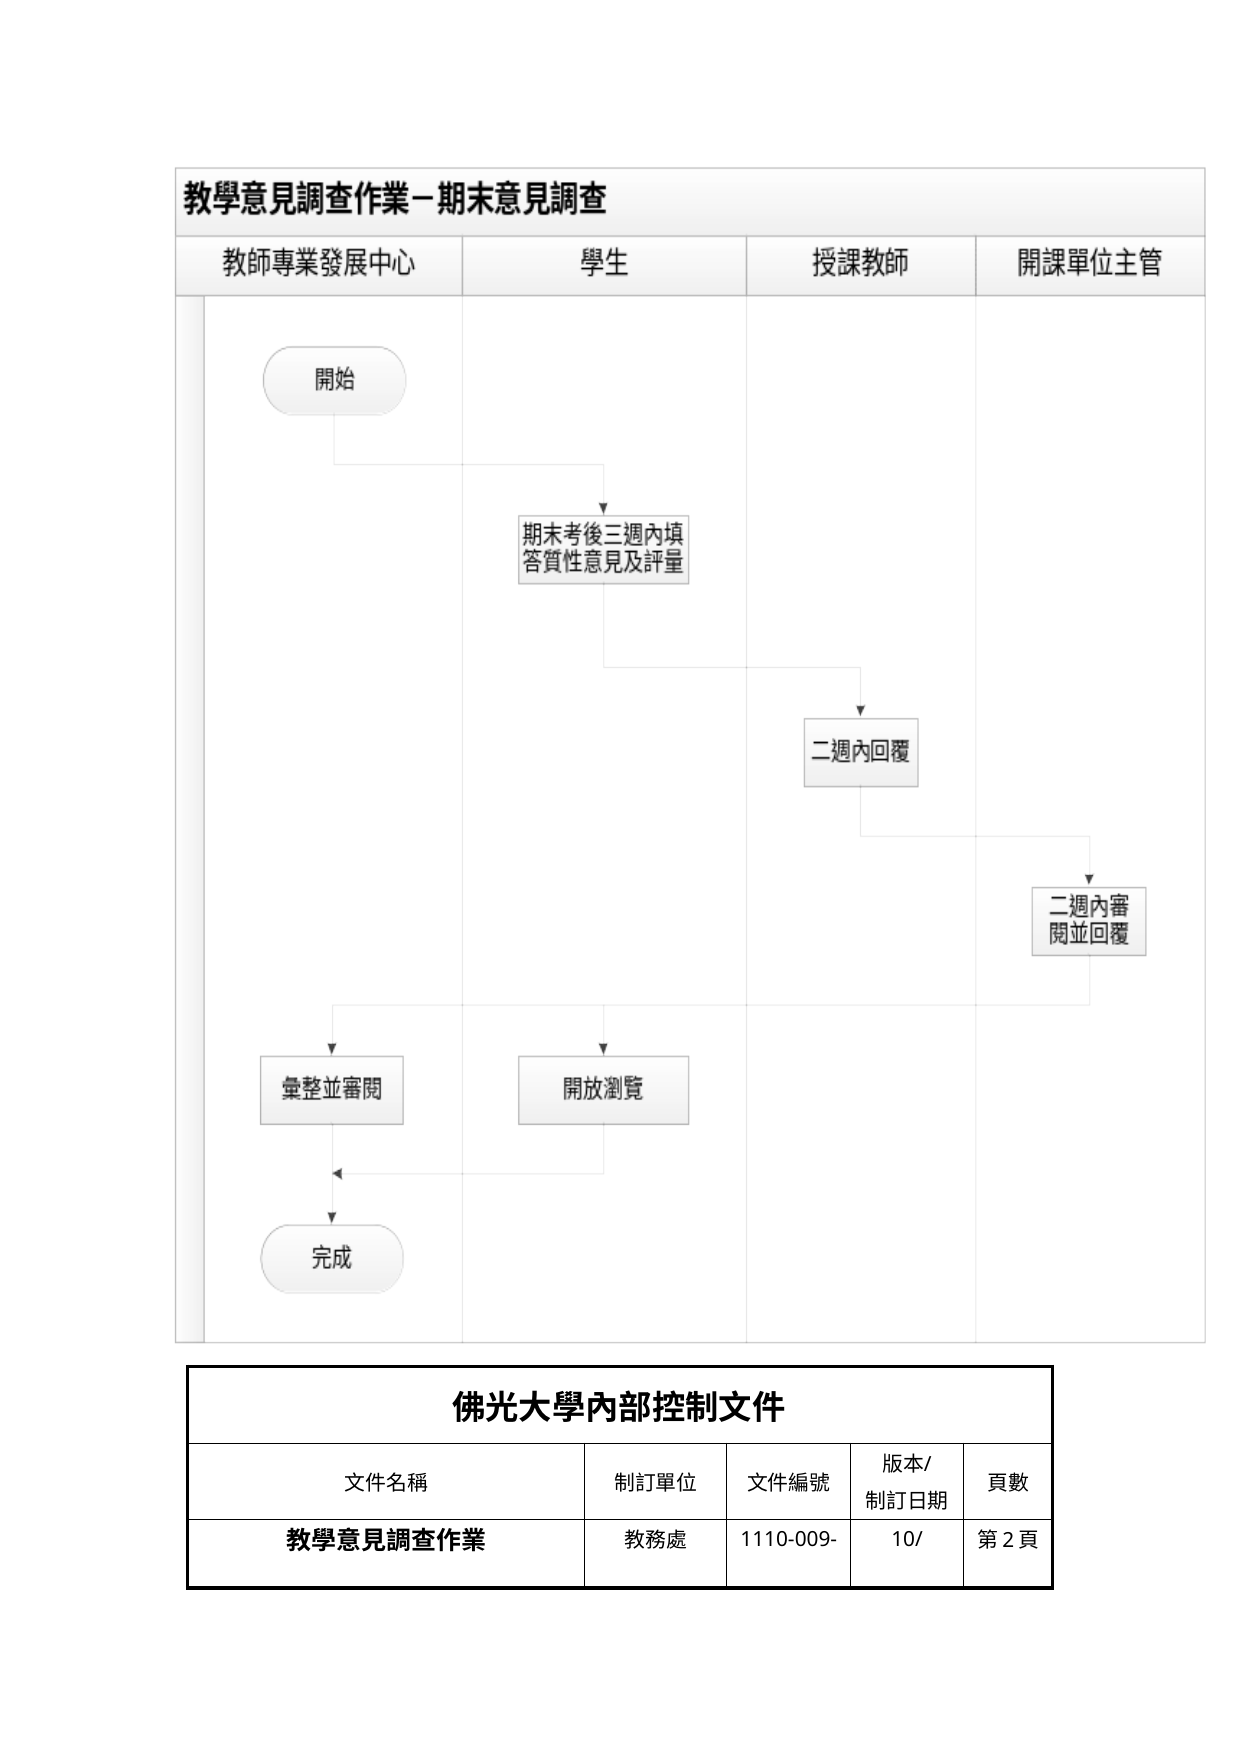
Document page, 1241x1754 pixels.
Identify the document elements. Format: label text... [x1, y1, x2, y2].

table_cell 10/ 110.01.27 [851, 1520, 963, 1586]
table_cell 教務處 [585, 1520, 726, 1586]
table_cell 頁數 [964, 1444, 1051, 1519]
table_header 佛光大學內部控制文件 [189, 1368, 1051, 1443]
table_cell 文件名稱 [189, 1444, 584, 1519]
table_cell 文件編號 [727, 1444, 850, 1519]
table_cell 制訂單位 [585, 1444, 726, 1519]
table_cell 1110-009-2 [727, 1520, 850, 1586]
table_cell 版本/ 制訂日期 [851, 1444, 963, 1519]
table_cell 第2頁/ 共2頁 [964, 1520, 1051, 1586]
table_cell 教學意見調查作業 期末意見調查 [189, 1520, 584, 1586]
